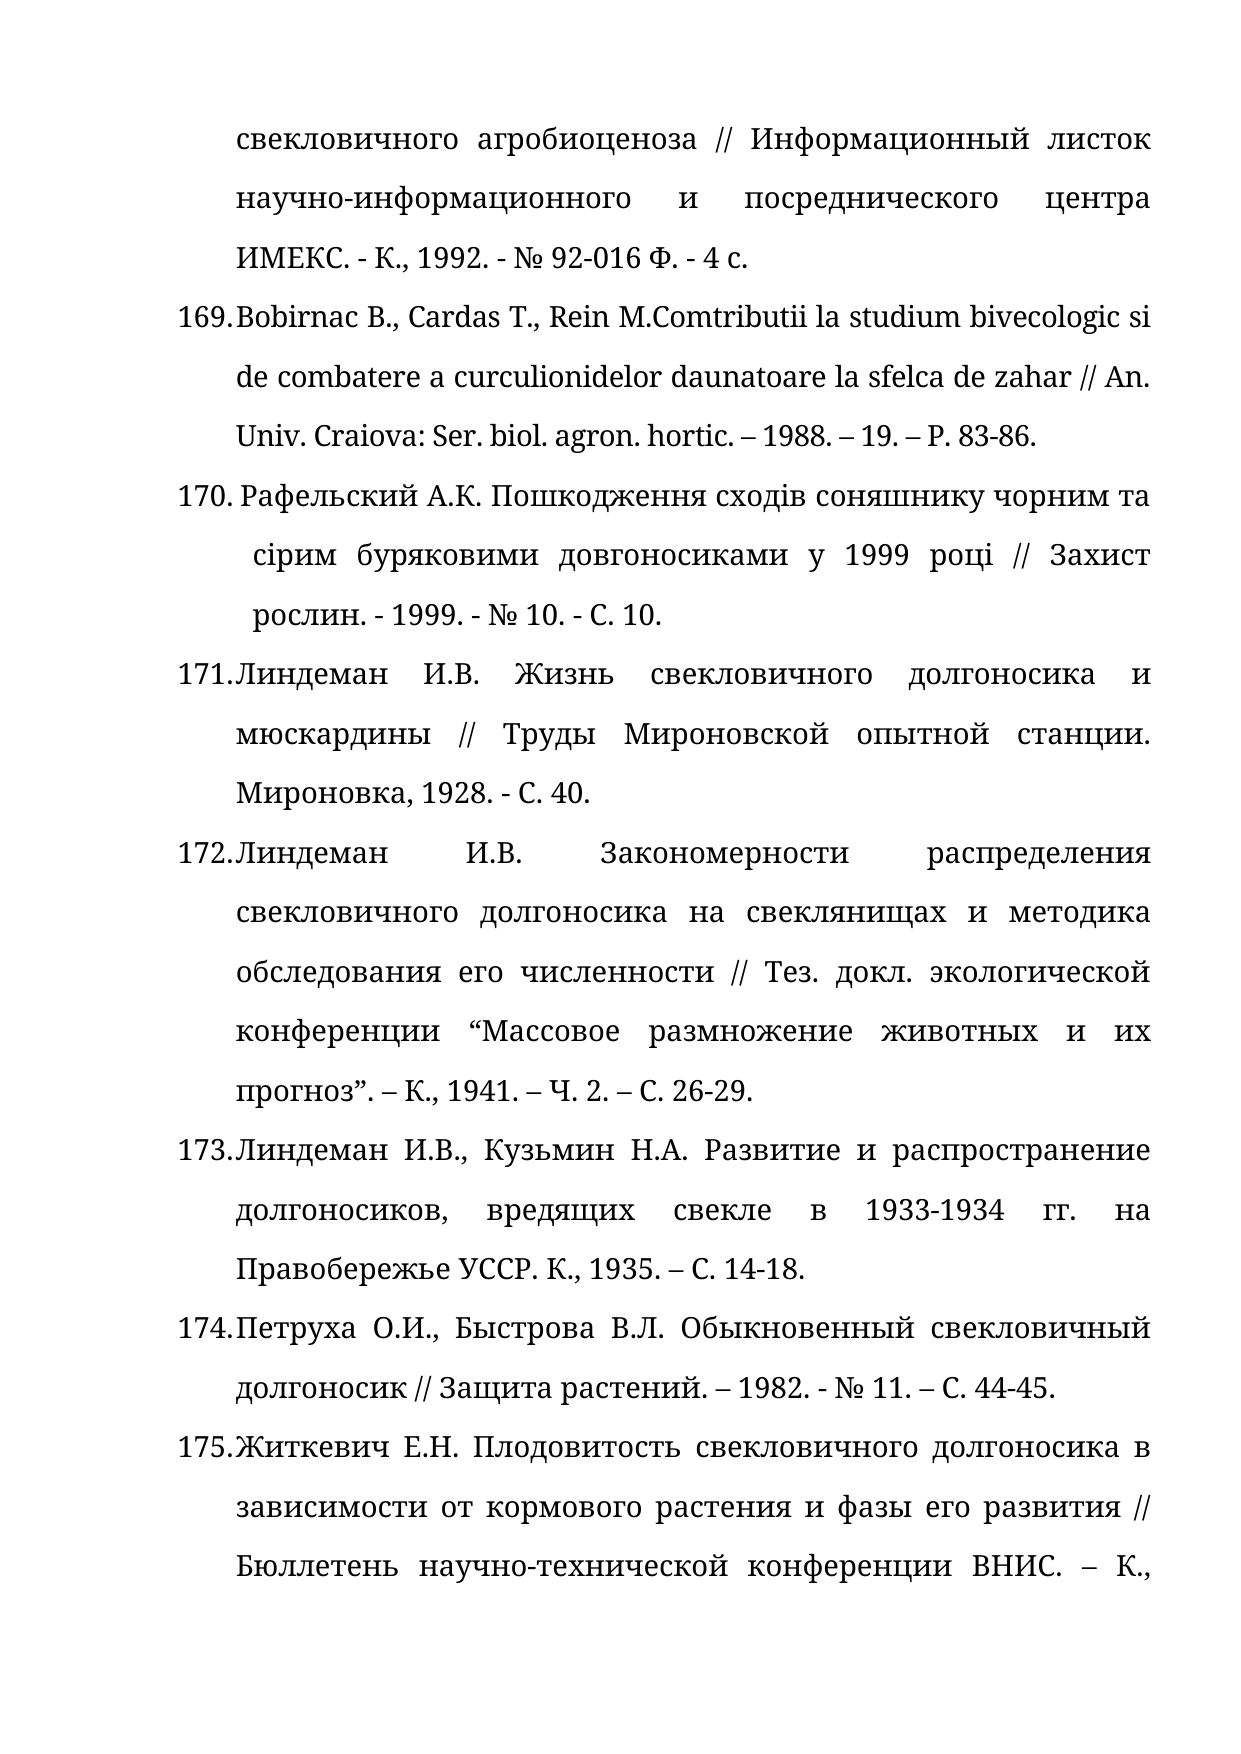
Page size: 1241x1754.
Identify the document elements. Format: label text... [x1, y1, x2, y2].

list Петруха О.И., Быстрова В.Л. Обыкновенный свекловичный долгоносик // Защита растений. – 1982. - № 11. – С. 44-45. [177, 1308, 1152, 1407]
list Рафельский А.К. Пошкодження сходів соняшнику чорним та сірим буряковими довгоносиками у 1999 році // Захист рослин. - 1999. - № 10. - С. 10. [177, 475, 1152, 634]
list Линдеман И.В. Закономерности распределения свекловичного долгоносика на свеклянищах и методика обследования его численности // Тез. докл. экологической конференции “Массовое размножение животных и их прогноз”. – К., 1941. – Ч. 2. – С. 26-29. [177, 832, 1152, 1109]
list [177, 1427, 1152, 1585]
list Bobirnac В., Cardas T., Rein M.Comtributii la studium bivecologic si de combatere a curculionidelor daunatoare la sfelca de zahar // An. Univ. Craiova: Ser. biol. agron. hortic. – 1988. – 19. – P. 83-86. [177, 297, 1152, 455]
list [177, 118, 1152, 277]
list Линдеман И.В., Кузьмин Н.А. Развитие и распространение долгоносиков, вредящих свекле в 1933-1934 гг. на Правобережье УССР. К., 1935. – С. 14-18. [177, 1129, 1152, 1288]
list Линдеман И.В. Жизнь свекловичного долгоносика и мюскардины // Труды Мироновской опытной станции. Мироновка, 1928. - С. 40. [177, 653, 1152, 812]
